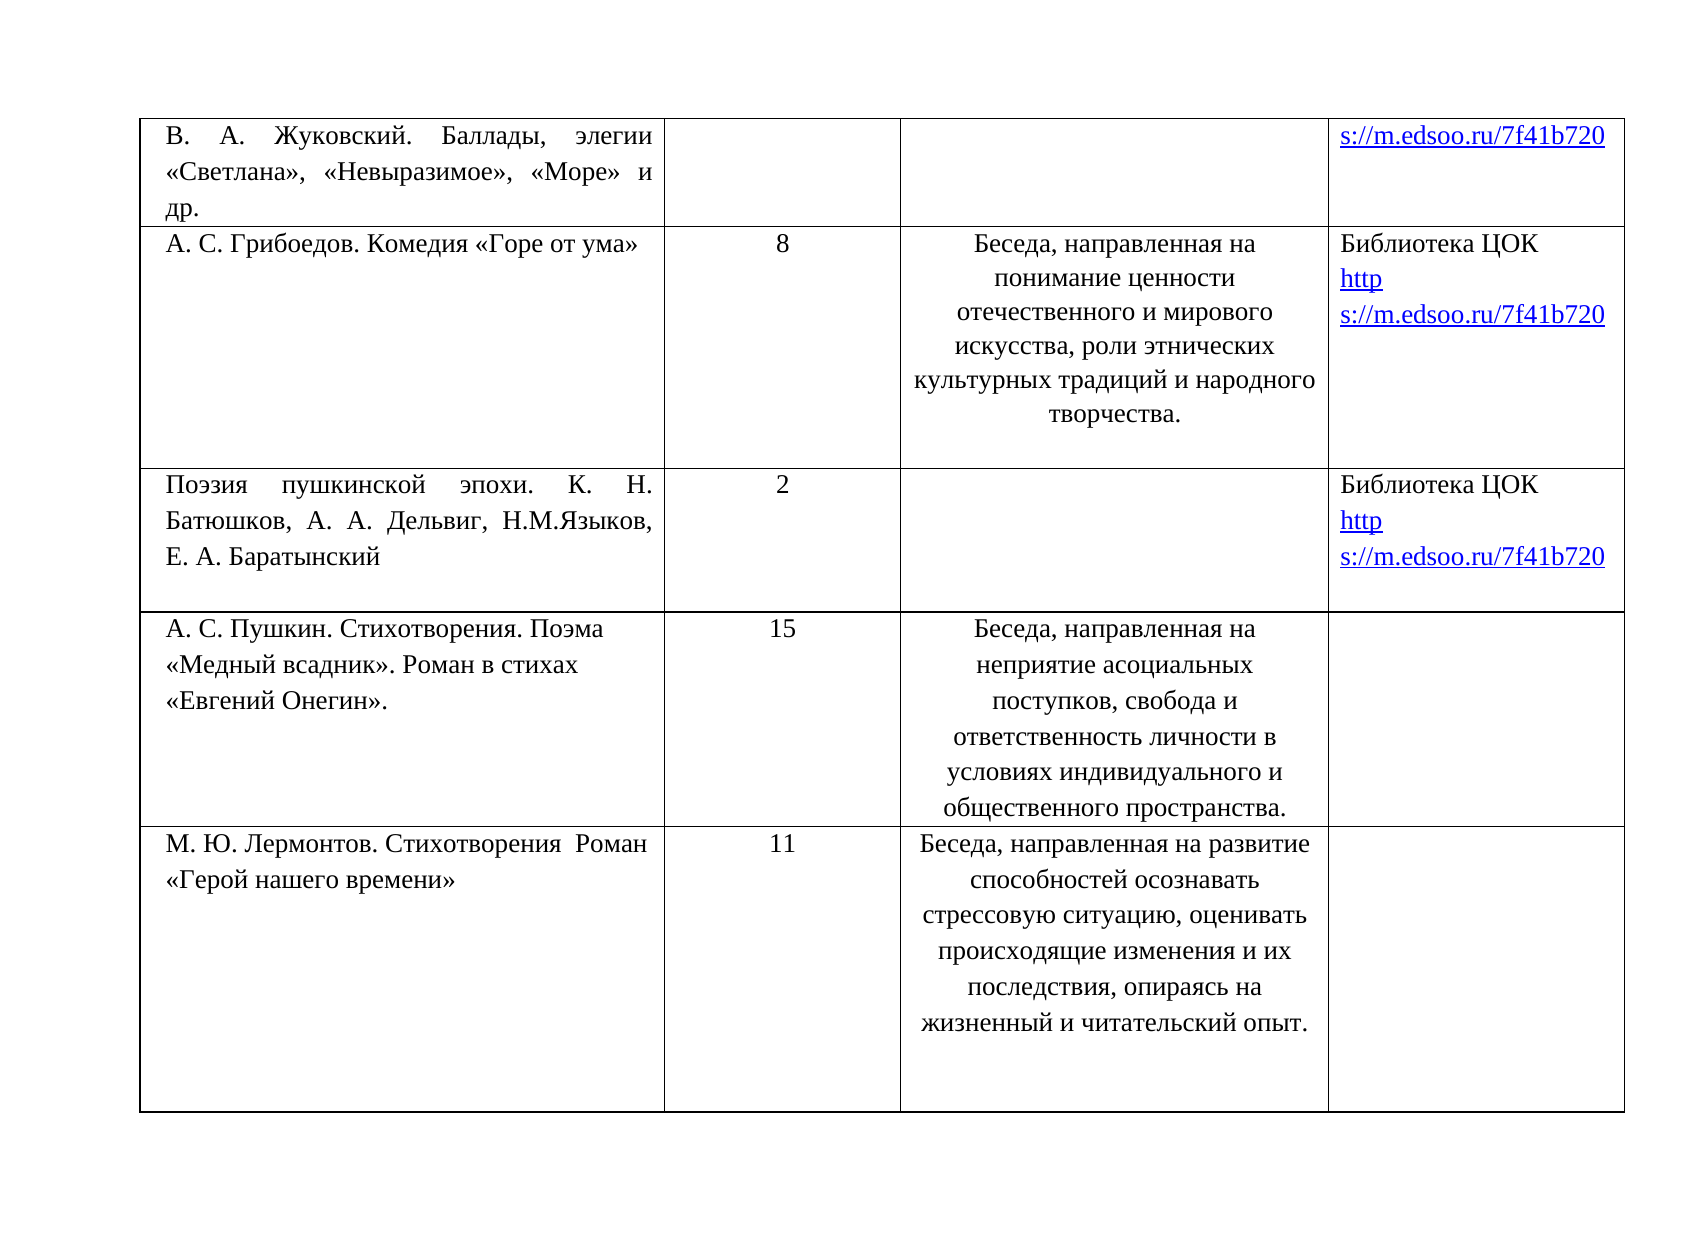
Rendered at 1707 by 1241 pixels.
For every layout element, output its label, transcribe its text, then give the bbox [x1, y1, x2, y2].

table_cell Библиотека ЦОК https://m.edsoo.ru/7f41b720 [1329, 469, 1624, 611]
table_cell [1329, 119, 1624, 226]
table_cell Беседа, направленная на неприятие асоциальных поступков, свобода и ответственность личности в условиях индивидуального и общественного пространства. [901, 613, 1328, 826]
table_cell Поэзия пушкинской эпохи. К. Н. Батюшков, А. А. Дельвиг, Н.М.Языков, Е. А. Баратынский [141, 469, 664, 611]
table_cell А. С. Пушкин. Стихотворения. Поэма «Медный всадник». Роман в стихах «Евгений Онегин». [141, 613, 664, 826]
table_cell 11 [665, 827, 900, 1111]
table_cell [901, 469, 1328, 611]
table_cell 3 [665, 119, 900, 226]
table_cell А. С. Грибоедов. Комедия «Горе от ума» [141, 227, 664, 467]
table_cell Беседа, направленная на развитие способностей осознавать стрессовую ситуацию, оценивать происходящие изменения и их последствия, опираясь на жизненный и читательский опыт. [901, 827, 1328, 1111]
table_cell 15 [665, 613, 900, 826]
table_cell Библиотека ЦОК https://m.edsoo.ru/7f41b720 [1329, 227, 1624, 467]
table_cell [1329, 613, 1624, 826]
table_cell Беседа, направленная на понимание ценности отечественного и мирового искусства, роли этнических культурных традиций и народного творчества. [901, 227, 1328, 467]
table_cell [1329, 827, 1624, 1111]
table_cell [141, 119, 664, 226]
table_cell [901, 119, 1328, 226]
table_cell 2 [665, 469, 900, 611]
table_cell М. Ю. Лермонтов. Стихотворения Роман «Герой нашего времени» [141, 827, 664, 1111]
table_cell 8 [665, 227, 900, 467]
